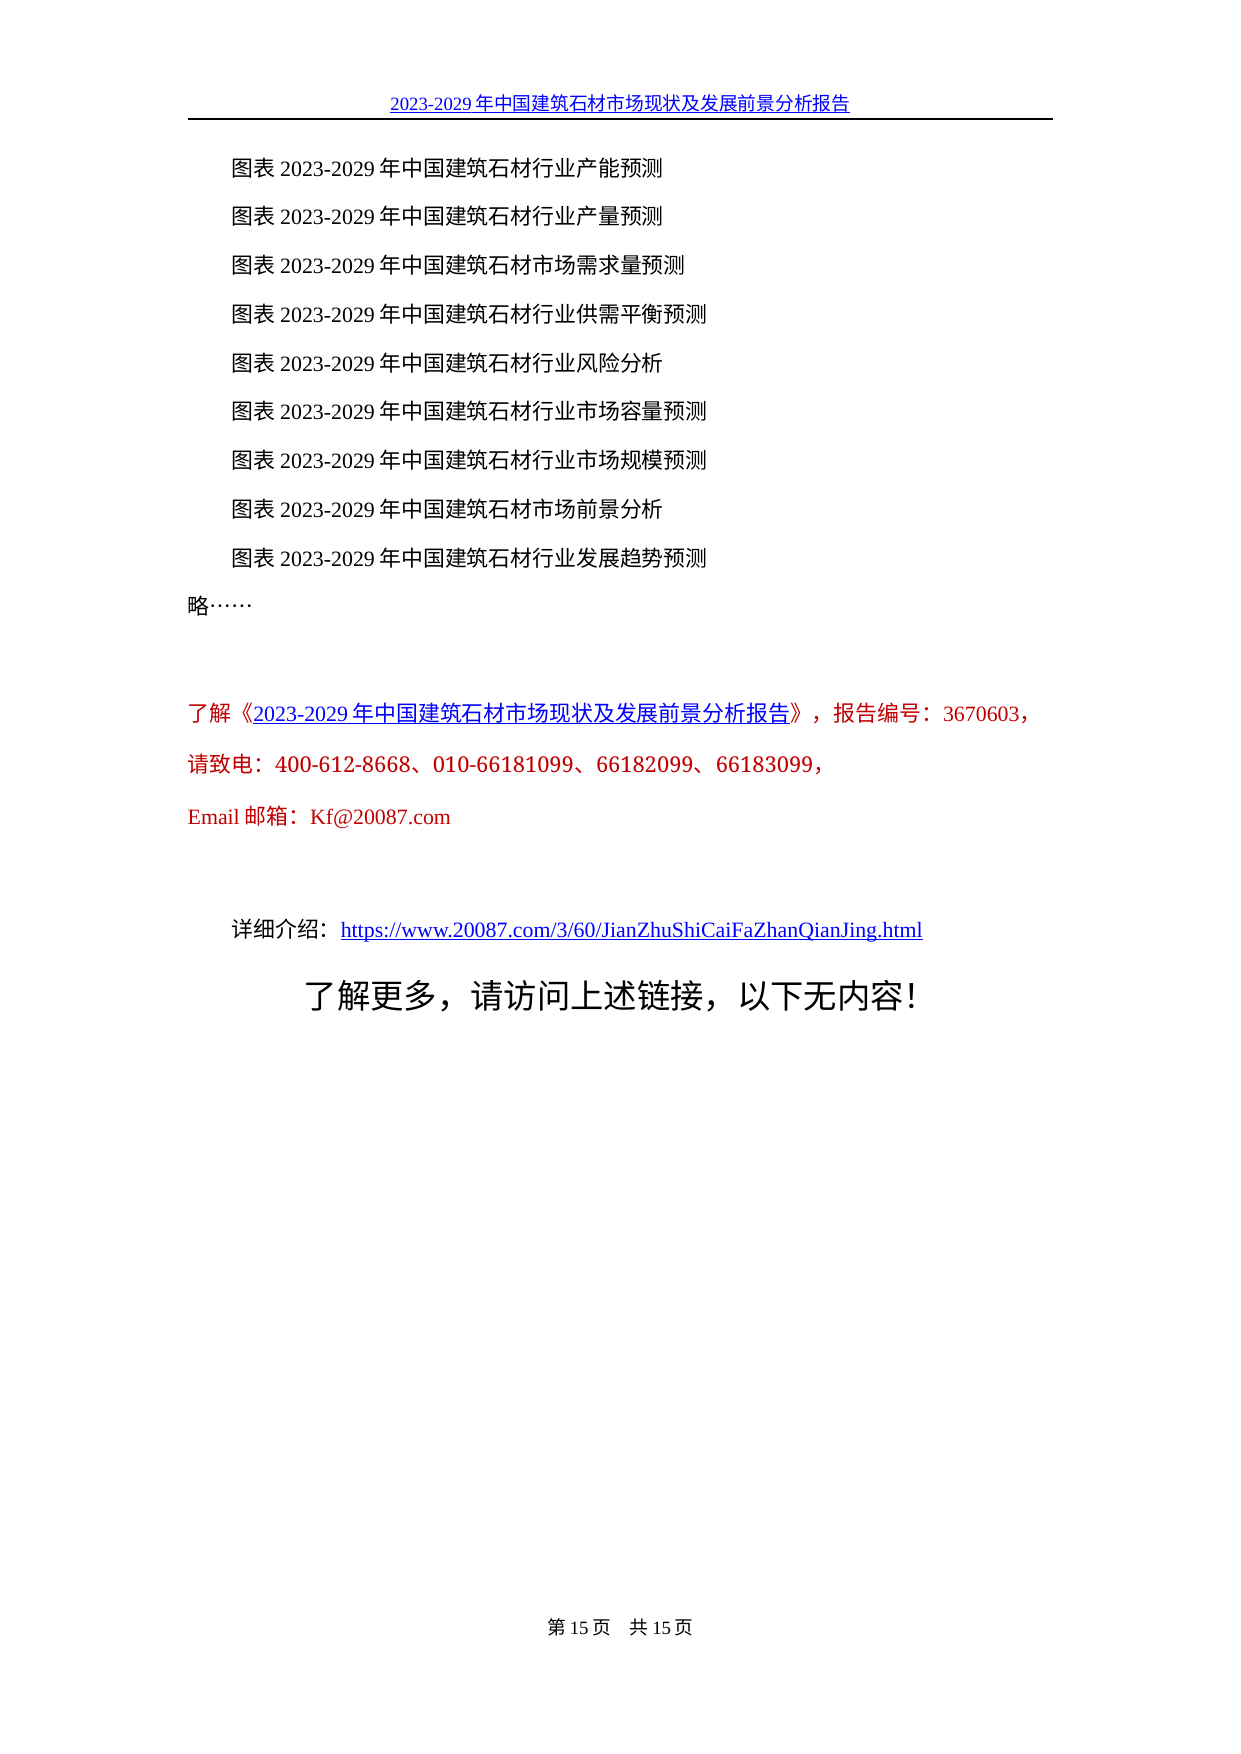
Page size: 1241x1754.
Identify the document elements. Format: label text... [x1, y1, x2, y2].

text 请致电：400-612-8668、010-66181099、66182099、66183099， [187, 747, 1053, 779]
text Email邮箱：Kf@20087.com [187, 798, 1053, 831]
title 了解更多，请访问上述链接，以下无内容！ [187, 961, 1053, 1026]
text 详细介绍：https://www.20087.com/3/60/JianZhuShiCaiFaZhanQianJing.html [187, 911, 1053, 944]
text 了解《2023-2029年中国建筑石材市场现状及发展前景分析报告》，报告编号：3670603， [187, 695, 1053, 728]
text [187, 150, 1053, 621]
